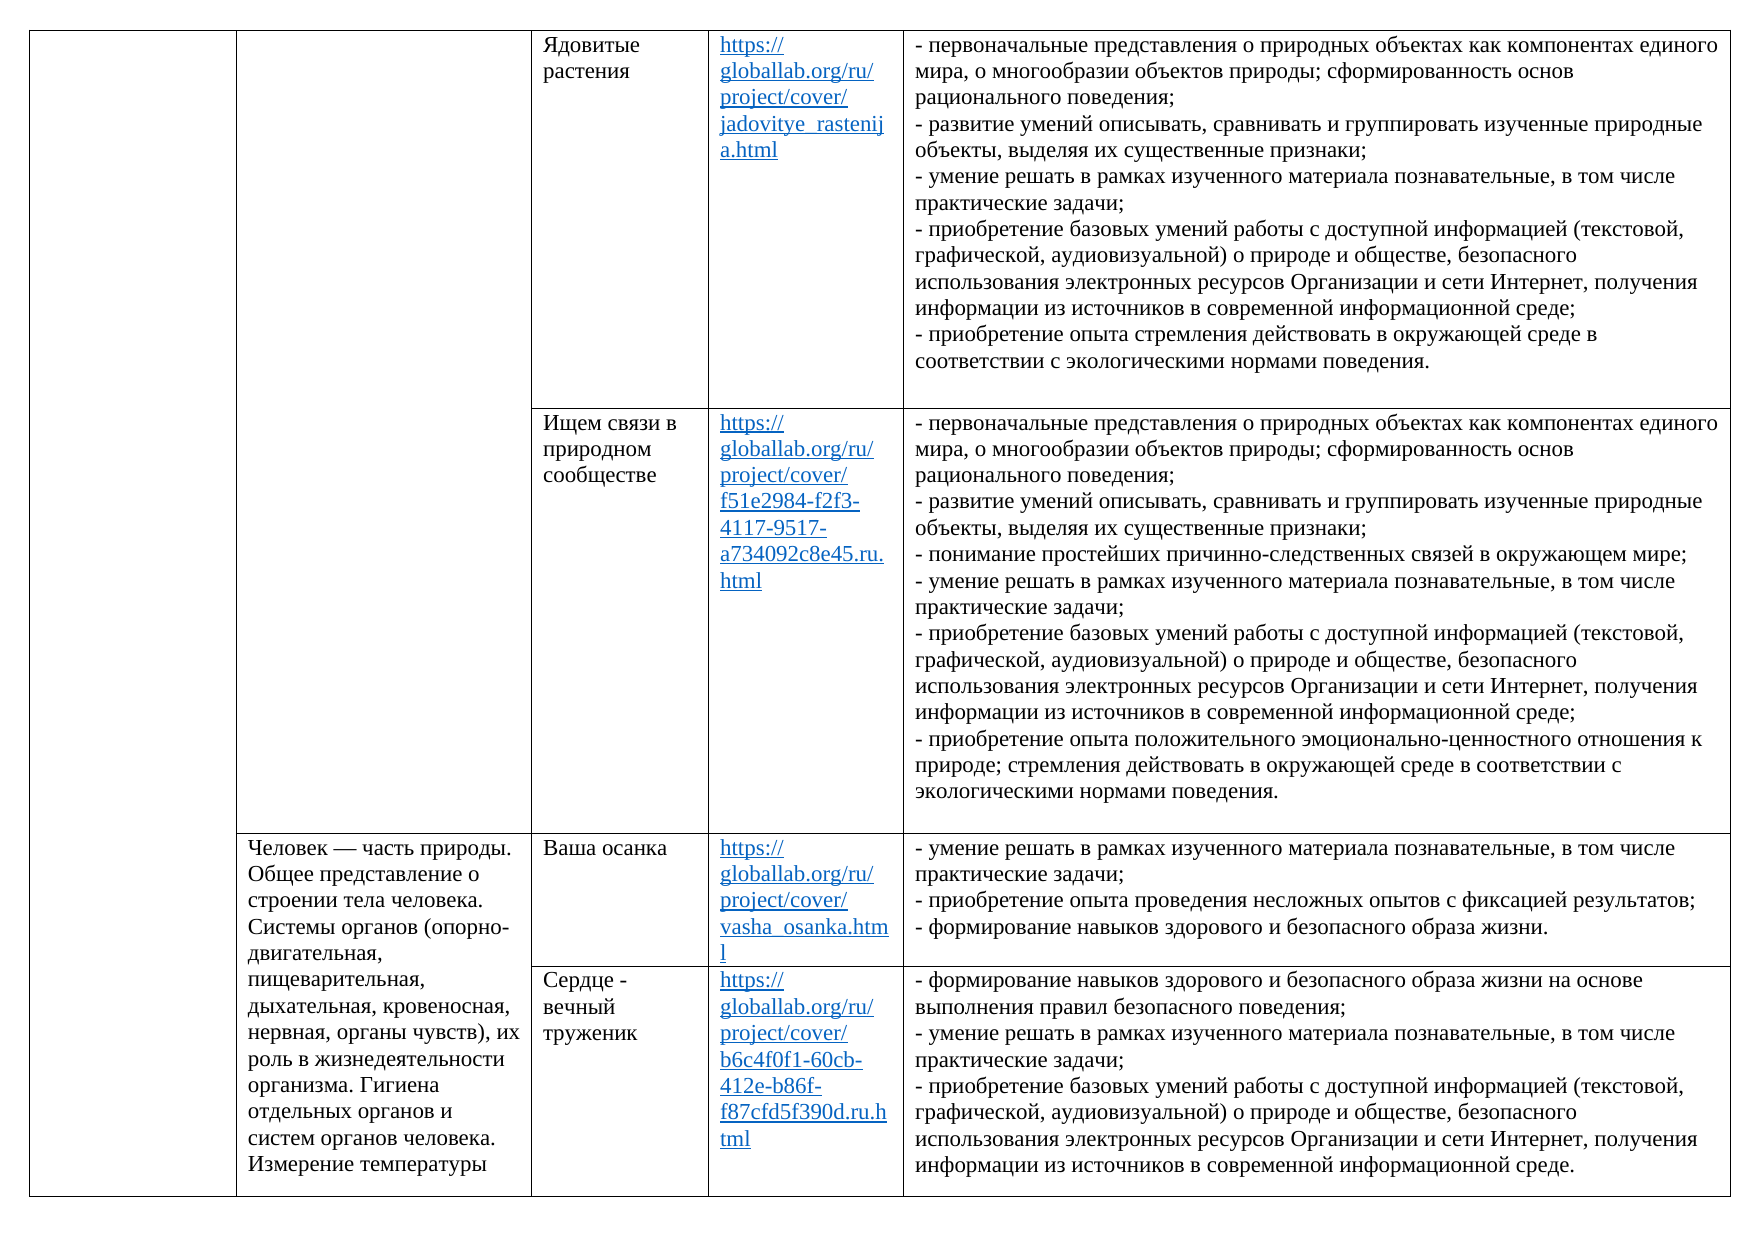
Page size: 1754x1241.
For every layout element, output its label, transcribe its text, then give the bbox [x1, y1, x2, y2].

table_cell Ищем связи в природном сообществе [532, 409, 708, 833]
table_cell https://globallab.org/ru/project/cover/f51e2984-f2f3-4117-9517-a734092c8e45.ru.html [709, 409, 903, 833]
table_cell Ядовитые растения [532, 31, 708, 407]
table_cell - первоначальные представления о природных объектах как компонентах единого мира, о многообразии объектов природы; сформированность основ рационального поведения; - развитие умений описывать, сравнивать и группировать изученные природные объекты, выделяя их существенные признаки; - умение решать в рамках изученного материала познавательные, в том числе практические задачи; - приобретение базовых умений работы с доступной информацией (текстовой, графической, аудиовизуальной) о природе и обществе, безопасного использования электронных ресурсов Организации и сети Интернет, получения информации из источников в современной информационной среде; - приобретение опыта стремления действовать в окружающей среде в соответствии с экологическими нормами поведения. [904, 31, 1730, 407]
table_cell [237, 31, 531, 833]
table_cell Человек — часть природы. Общее представление о строении тела человека. Системы органов (опорно-двигательная, пищеварительная, дыхательная, кровеносная, нервная, органы чувств), их роль в жизнедеятельности организма. Гигиена отдельных органов и систем органов человека. Измерение температуры тела человека, частоты пульса. [237, 834, 531, 1196]
table_cell Сердце - вечный труженик [532, 967, 708, 1196]
table_cell - умение решать в рамках изученного материала познавательные, в том числе практические задачи; - приобретение опыта проведения несложных опытов с фиксацией результатов; - формирование навыков здорового и безопасного образа жизни. [904, 834, 1730, 966]
table_cell https://globallab.org/ru/project/cover/jadovitye_rastenija.html [709, 31, 903, 407]
table_cell Ваша осанка [532, 834, 708, 966]
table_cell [904, 967, 1730, 1196]
table_cell https://globallab.org/ru/project/cover/vasha_osanka.html [709, 834, 903, 966]
table_cell https://globallab.org/ru/project/cover/b6c4f0f1-60cb-412e-b86f-f87cfd5f390d.ru.html [709, 967, 903, 1196]
table_cell - первоначальные представления о природных объектах как компонентах единого мира, о многообразии объектов природы; сформированность основ рационального поведения; - развитие умений описывать, сравнивать и группировать изученные природные объекты, выделяя их существенные признаки; - понимание простейших причинно-следственных связей в окружающем мире; - умение решать в рамках изученного материала познавательные, в том числе практические задачи; - приобретение базовых умений работы с доступной информацией (текстовой, графической, аудиовизуальной) о природе и обществе, безопасного использования электронных ресурсов Организации и сети Интернет, получения информации из источников в современной информационной среде; - приобретение опыта положительного эмоционально-ценностного отношения к природе; стремления действовать в окружающей среде в соответствии с экологическими нормами поведения. [904, 409, 1730, 833]
